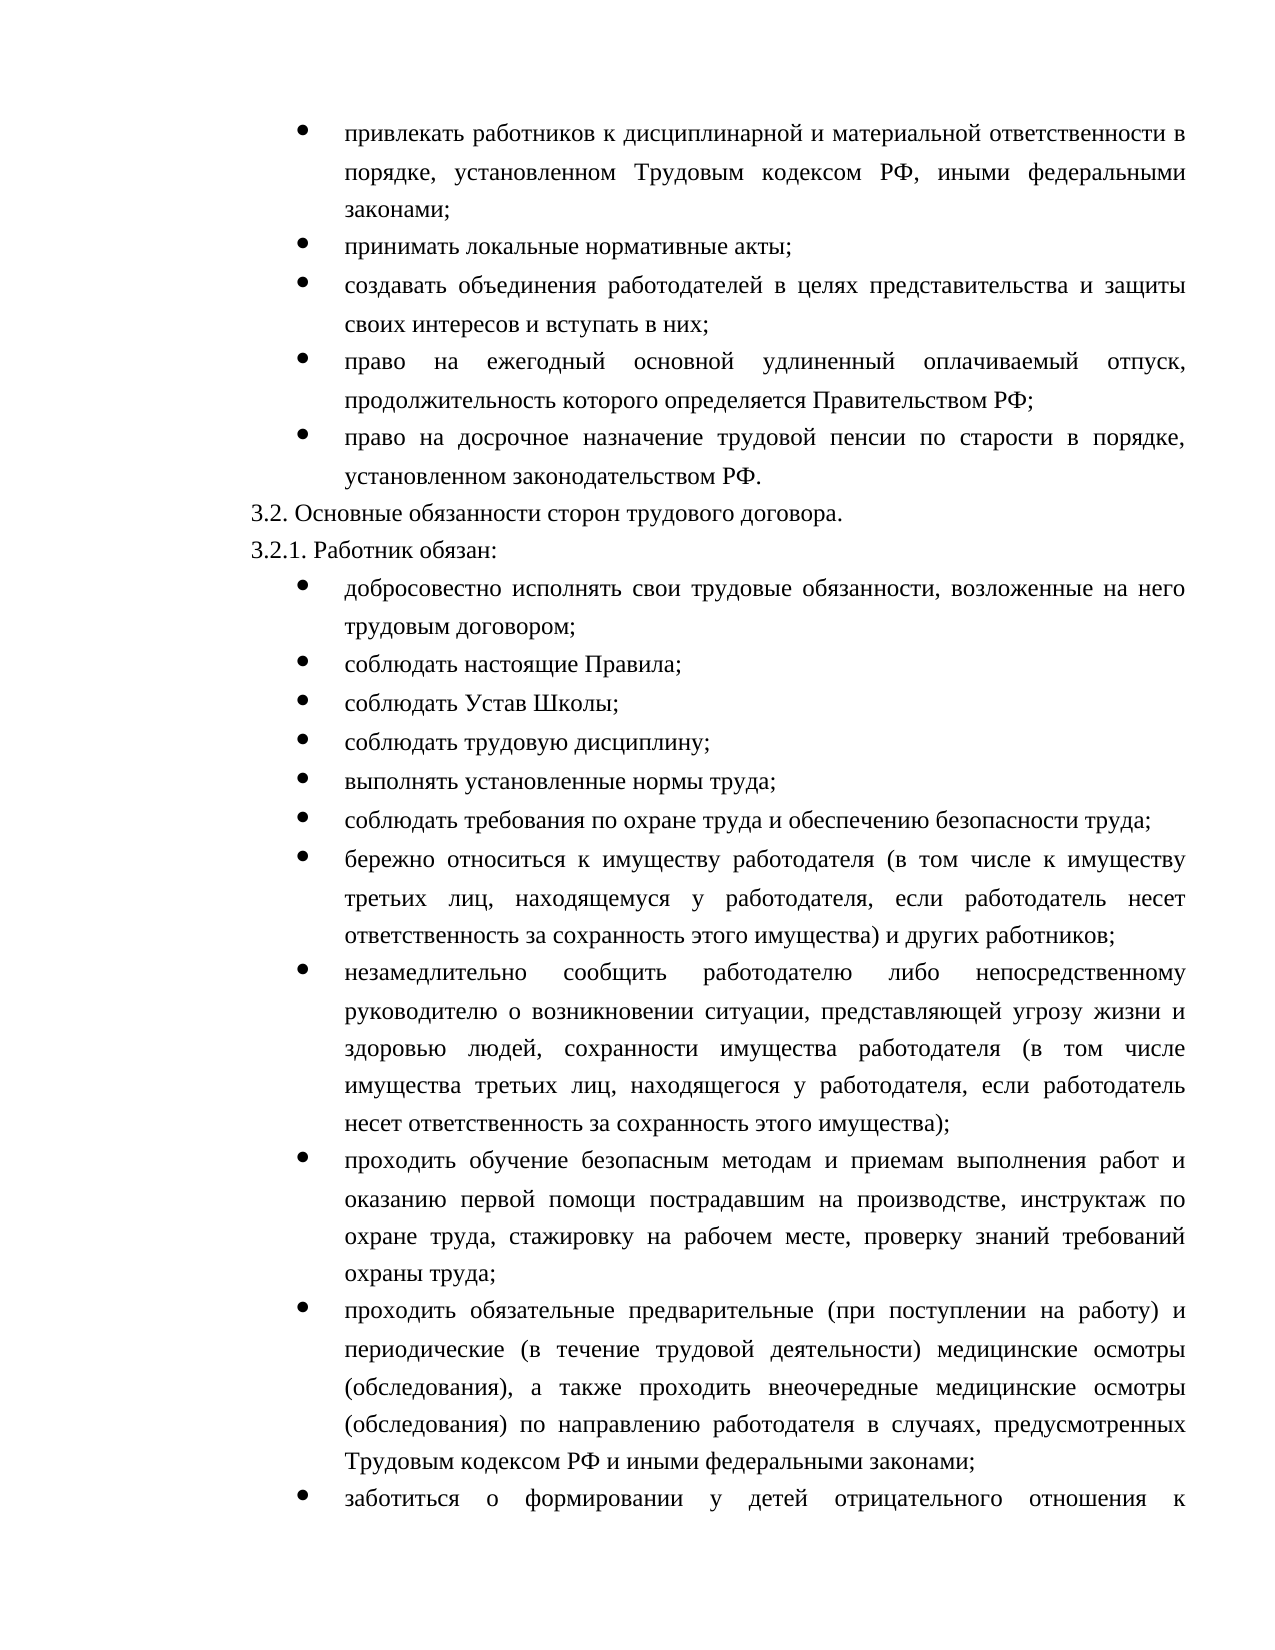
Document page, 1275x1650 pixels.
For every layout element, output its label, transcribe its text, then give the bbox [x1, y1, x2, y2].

list создавать объединения работодателей в целях представительства и защиты своих интересов и вступать в них; [297, 270, 1186, 338]
text 3.2.1. Работник обязан: [177, 536, 1186, 564]
list выполнять установленные нормы труда; [297, 766, 1186, 796]
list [297, 1483, 1186, 1513]
list соблюдать настоящие Правила; [297, 649, 1186, 679]
list принимать локальные нормативные акты; [297, 231, 1186, 261]
list соблюдать требования по охране труда и обеспечению безопасности труда; [297, 805, 1186, 835]
list проходить обязательные предварительные (при поступлении на работу) и периодические (в течение трудовой деятельности) медицинские осмотры (обследования), а также проходить внеочередные медицинские осмотры (обследования) по направлению работодателя в случаях, предусмотренных Трудовым кодексом РФ и иными федеральными законами; [297, 1296, 1186, 1475]
list проходить обучение безопасным методам и приемам выполнения работ и оказанию первой помощи пострадавшим на производстве, инструктаж по охране труда, стажировку на рабочем месте, проверку знаний требований охраны труда; [297, 1145, 1186, 1287]
list право на ежегодный основной удлиненный оплачиваемый отпуск, продолжительность которого определяется Правительством РФ; [297, 346, 1186, 414]
list добросовестно исполнять свои трудовые обязанности, возложенные на него трудовым договором; [297, 573, 1186, 640]
list право на досрочное назначение трудовой пенсии по старости в порядке, установленном законодательством РФ. [297, 422, 1186, 490]
text 3.2. Основные обязанности сторон трудового договора. [177, 498, 1186, 527]
list незамедлительно сообщить работодателю либо непосредственному руководителю о возникновении ситуации, представляющей угрозу жизни и здоровью людей, сохранности имущества работодателя (в том числе имущества третьих лиц, находящегося у работодателя, если работодатель несет ответственность за сохранность этого имущества); [297, 957, 1186, 1137]
list соблюдать трудовую дисциплину; [297, 727, 1186, 757]
list бережно относиться к имуществу работодателя (в том числе к имуществу третьих лиц, находящемуся у работодателя, если работодатель несет ответственность за сохранность этого имущества) и других работников; [297, 844, 1186, 949]
list соблюдать Устав Школы; [297, 688, 1186, 718]
list привлекать работников к дисциплинарной и материальной ответственности в порядке, установленном Трудовым кодексом РФ, иными федеральными законами; [297, 118, 1186, 223]
